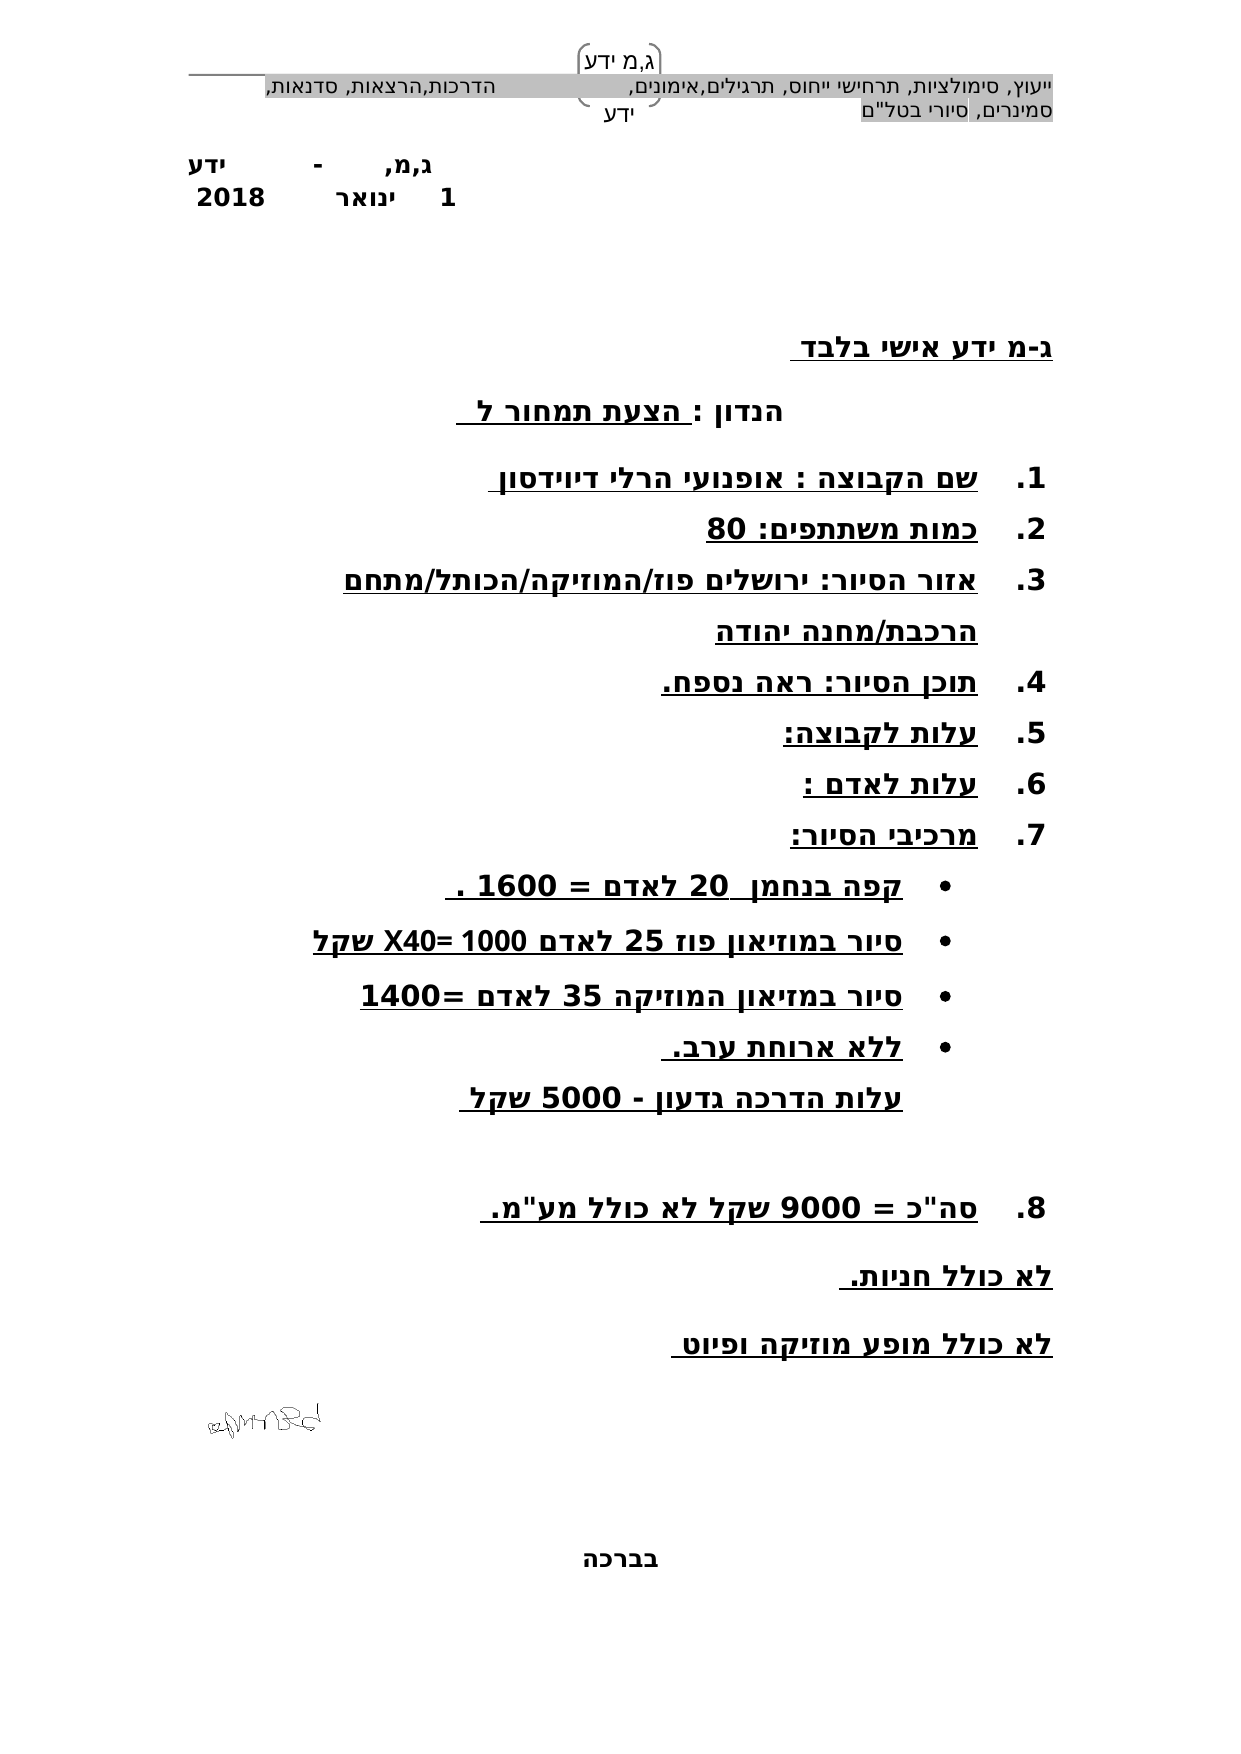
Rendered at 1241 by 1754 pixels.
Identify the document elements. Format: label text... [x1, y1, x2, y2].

text לא כולל מופע מוזיקה ופיוט [187, 1327, 1053, 1361]
list סה"כ = 9000 שקל לא כולל מע"מ. [187, 1192, 1015, 1226]
list סיור במזיאון המוזיקה 35 לאדם =1400 [187, 979, 940, 1013]
list עלות הדרכה גדעון - 5000 שקל [187, 1081, 903, 1115]
text הנדון : הצעת תמחור ל [187, 394, 1053, 428]
list מרכיבי הסיור: [187, 818, 1015, 852]
list תוכן הסיור: ראה נספח. [187, 665, 1015, 699]
text 1 ינואר 2018 [187, 183, 1053, 213]
text בברכה [187, 1501, 1053, 1573]
list סיור במוזיאון פוז 25 לאדם X40= 1000 שקל [187, 920, 940, 960]
list עלות לקבוצה: [187, 716, 1015, 750]
list ללא ארוחת ערב. [187, 1030, 940, 1064]
text ג,מ, - ידע [187, 150, 1053, 179]
list שם הקבוצה : אופנועי הרלי דיוידסון [187, 462, 1015, 496]
list עלות לאדם : [187, 767, 1015, 801]
text ג-מ ידע אישי בלבד [187, 331, 1053, 364]
list כמות משתתפים: 80 [187, 512, 1015, 546]
picture [187, 1394, 335, 1445]
list אזור הסיור: ירושלים פוז/המוזיקה/הכותל/מתחם הרכבת/מחנה יהודה [187, 563, 1015, 648]
list קפה בנחמן 20 לאדם = 1600 . [187, 869, 940, 903]
text לא כולל חניות. [187, 1259, 1053, 1293]
